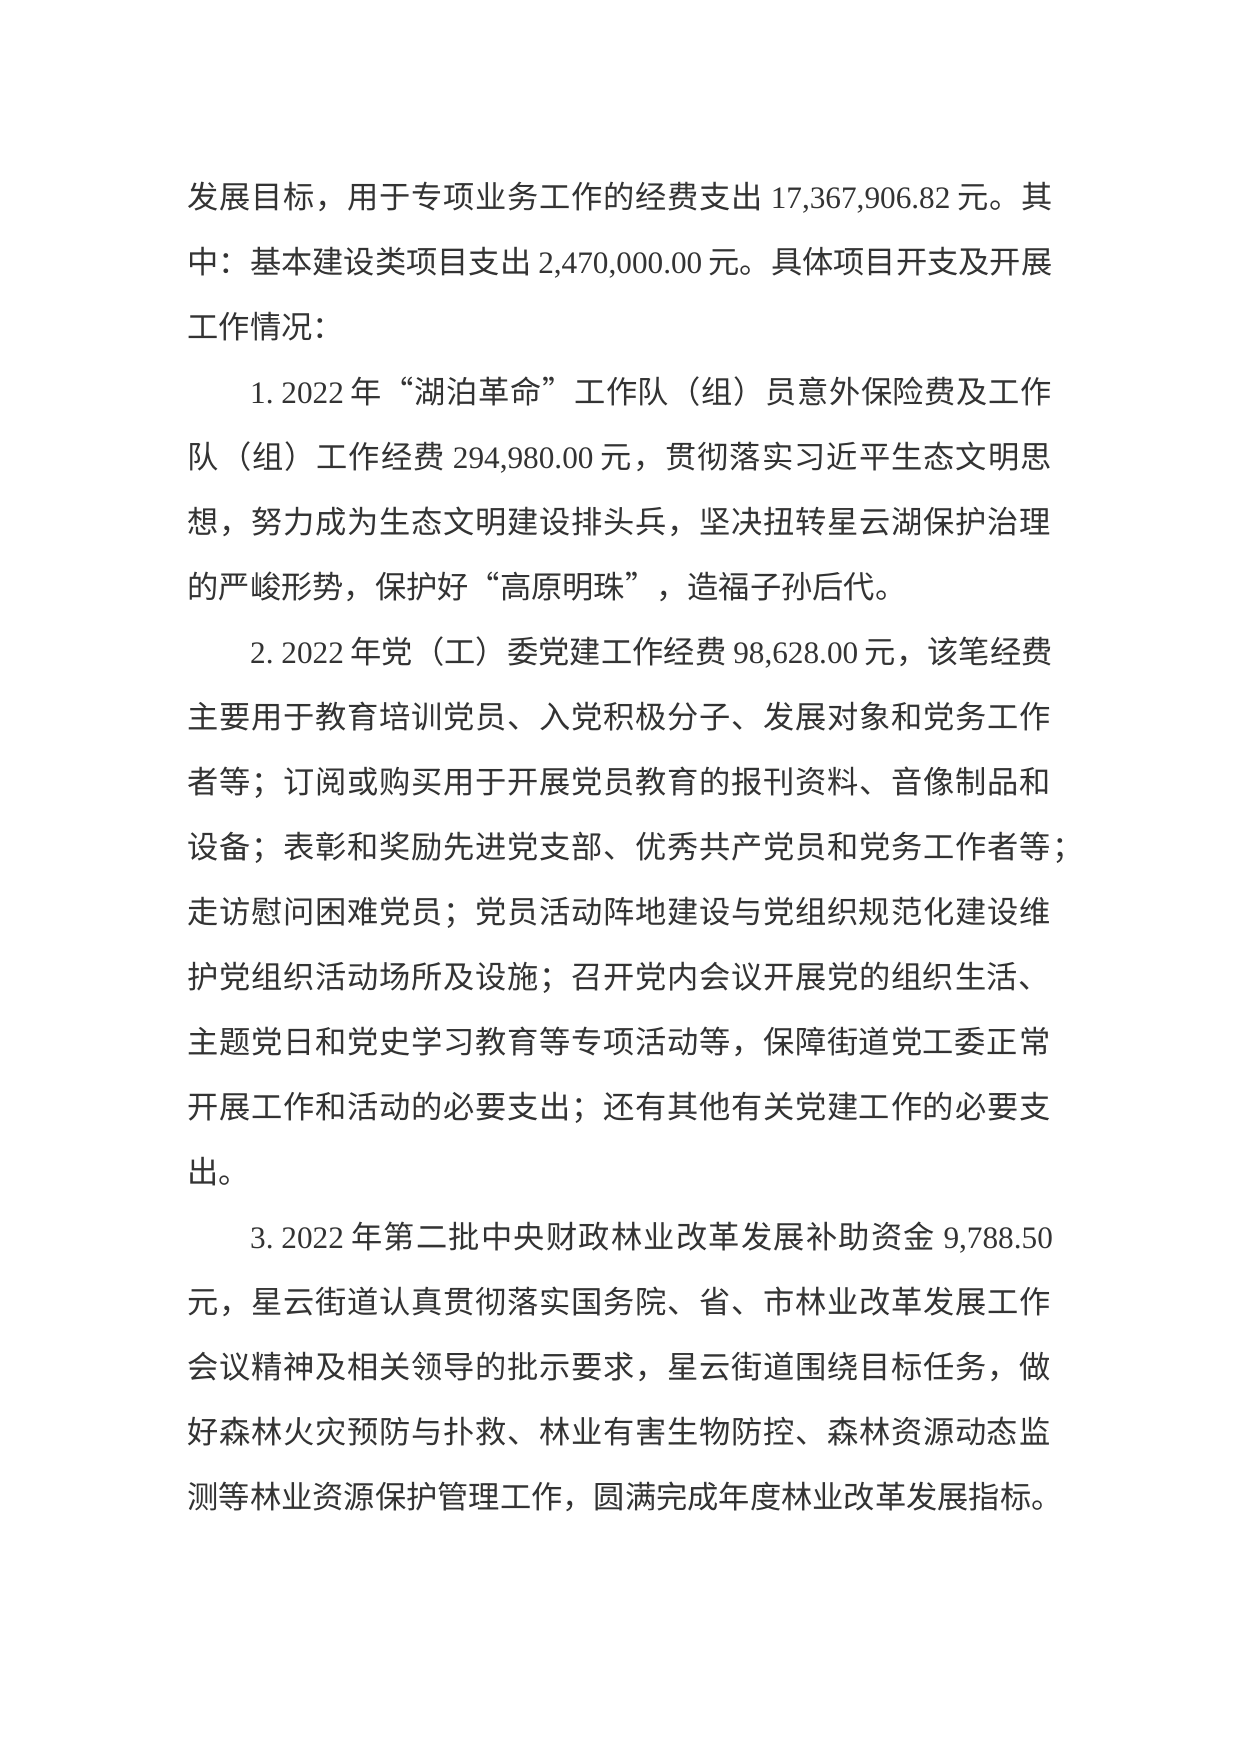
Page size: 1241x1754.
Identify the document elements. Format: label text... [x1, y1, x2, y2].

text 3. 2022年第二批中央财政林业改革发展补助资金9,788.50元，星云街道认真贯彻落实国务院、省、市林业改革发展工作会议精神及相关领导的批示要求，星云街道围绕目标任务，做好森林火灾预防与扑救、林业有害生物防控、森林资源动态监测等林业资源保护管理工作，圆满完成年度林业改革发展指标。 [187, 1202, 1053, 1527]
text 1. 2022年“湖泊革命”工作队（组）员意外保险费及工作队（组）工作经费294,980.00元，贯彻落实习近平生态文明思想，努力成为生态文明建设排头兵，坚决扭转星云湖保护治理的严峻形势，保护好“高原明珠”，造福子孙后代。 [187, 357, 1053, 617]
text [187, 162, 1053, 357]
text 2. 2022年党（工）委党建工作经费98,628.00元，该笔经费主要用于教育培训党员、入党积极分子、发展对象和党务工作者等；订阅或购买用于开展党员教育的报刊资料、音像制品和设备；表彰和奖励先进党支部、优秀共产党员和党务工作者等；走访慰问困难党员；党员活动阵地建设与党组织规范化建设维护党组织活动场所及设施；召开党内会议开展党的组织生活、主题党日和党史学习教育等专项活动等，保障街道党工委正常开展工作和活动的必要支出；还有其他有关党建工作的必要支出。 [187, 617, 1053, 1202]
